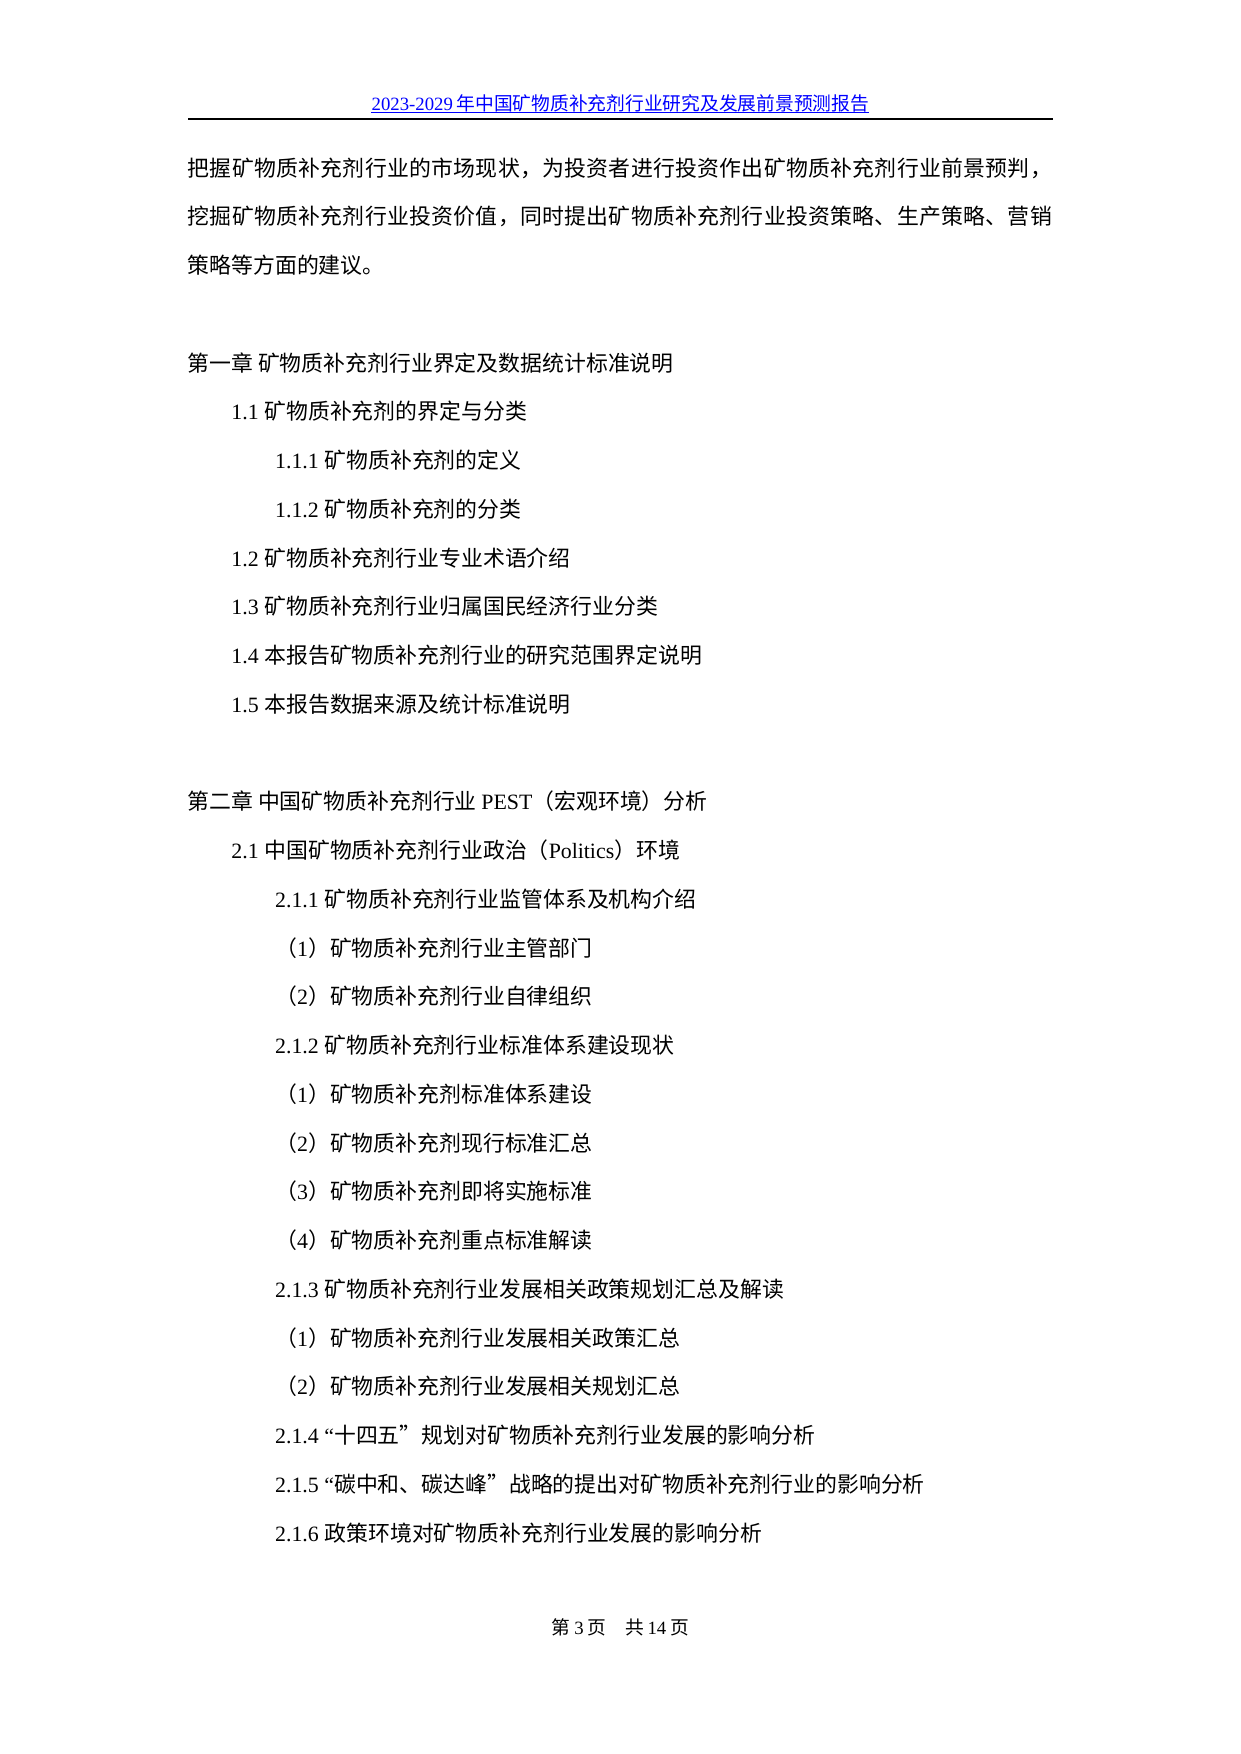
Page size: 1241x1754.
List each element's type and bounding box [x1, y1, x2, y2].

text [187, 150, 1053, 1548]
